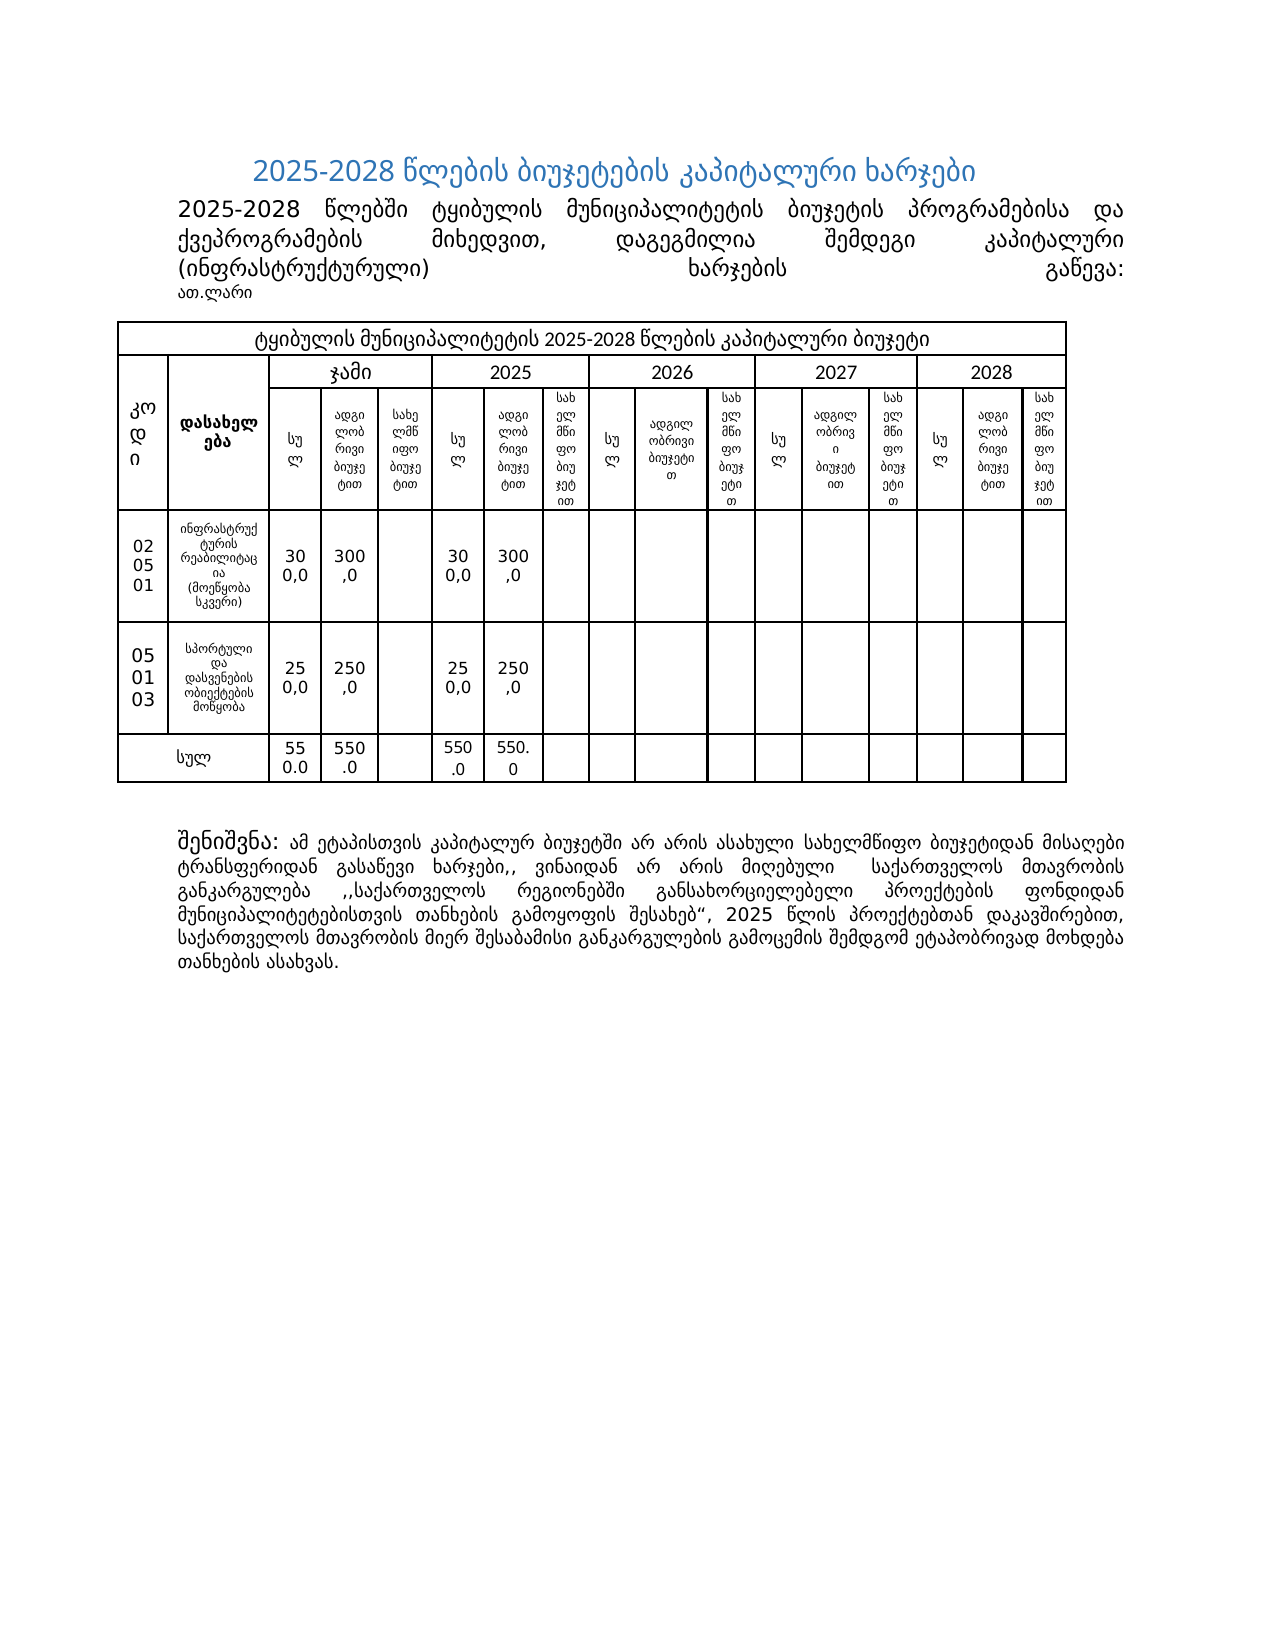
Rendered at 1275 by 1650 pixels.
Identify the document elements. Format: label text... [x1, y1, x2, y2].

table_cell [590, 623, 634, 733]
table_cell ადგილობრივი ბიუჯეტით [485, 389, 542, 509]
table_cell [1024, 623, 1065, 733]
table_cell 2027 [756, 356, 916, 387]
text შენიშვნა: ამ ეტაპისთვის კაპიტალურ ბიუჯეტში არ არის ასახული სახელმწიფო ბიუჯეტიდან მისაღები ტრანსფერიდან გასაწევი ხარჯები,, ვინაიდან არ არის მიღებული საქართველოს მთავრობის განკარგულება ,,საქართველოს რეგიონებში განსახორციელებელი პროექტების ფონდიდან მუნიციპალიტეტებისთვის თანხების გამოყოფის შესახებ“, 2025 წლის პროექტებთან დაკავშირებით, საქართველოს მთავრობის მიერ შესაბამისი განკარგულების გამოცემის შემდგომ ეტაპობრივად მოხდება თანხების ასახვას. [177, 828, 1125, 973]
table_cell 250,0 [322, 623, 377, 733]
table_cell ადგილობრივი ბიუჯეტით [636, 389, 706, 509]
table_cell 2026 [590, 356, 754, 387]
table_cell სახელმწიფო ბიუჯეტით [1024, 389, 1065, 509]
table_cell [1024, 511, 1065, 621]
table_cell 300,0 [270, 511, 320, 621]
table_cell [544, 511, 588, 621]
table_cell [918, 511, 962, 621]
table_header ტყიბულის მუნიციპალიტეტის 2025-2028 წლების კაპიტალური ბიუჯეტი [119, 323, 1065, 354]
table_cell 2028 [918, 356, 1065, 387]
table_cell [379, 511, 431, 621]
table_cell [709, 511, 754, 621]
table_cell [636, 735, 706, 781]
table_cell [1024, 735, 1065, 781]
table_cell [709, 735, 754, 781]
table_cell სულ [756, 389, 801, 509]
table_cell 250,0 [485, 623, 542, 733]
table_cell 300,0 [322, 511, 377, 621]
table_cell სახელმწიფო ბიუჯეტით [544, 389, 588, 509]
table_cell დასახელება [169, 356, 268, 509]
table_cell [964, 623, 1021, 733]
table_cell [756, 623, 801, 733]
subtitle 2025-2028 წლების ბიუჯეტების კაპიტალური ხარჯები [177, 150, 1125, 190]
table_cell [590, 735, 634, 781]
table_cell ადგილობრივი ბიუჯეტით [322, 389, 377, 509]
table_cell 250,0 [270, 623, 320, 733]
table_cell სახელმწიფო ბიუჯეტით [870, 389, 916, 509]
table_cell ჯამი [270, 356, 431, 387]
table_cell [544, 735, 588, 781]
table_cell [636, 511, 706, 621]
table_cell სულ [119, 735, 268, 781]
table_cell 550.0 [322, 735, 377, 781]
table_cell სულ [270, 389, 320, 509]
table_cell [918, 735, 962, 781]
table_cell ინფრასტრუქტურის რეაბილიტაცია (მოეწყობა სკვერი) [169, 511, 268, 621]
table_cell [709, 623, 754, 733]
table_cell [636, 623, 706, 733]
table_cell [803, 623, 868, 733]
table_cell [870, 511, 916, 621]
table_cell [964, 735, 1021, 781]
table_cell 02 05 01 [119, 511, 167, 621]
table_cell 550.0 [485, 735, 542, 781]
table_cell კოდი [119, 356, 167, 509]
table_cell სულ [433, 389, 483, 509]
table_cell ადგილობრივი ბიუჯეტით [964, 389, 1021, 509]
table_cell 550.0 [270, 735, 320, 781]
table_cell [803, 511, 868, 621]
table_cell [379, 623, 431, 733]
table_cell სულ [590, 389, 634, 509]
table_cell სახელმწიფო ბიუჯეტით [379, 389, 431, 509]
table_cell 300,0 [433, 511, 483, 621]
table_cell სულ [918, 389, 962, 509]
table_cell [964, 511, 1021, 621]
table_cell 05 01 03 [119, 623, 167, 733]
table_cell 2025 [433, 356, 588, 387]
table_cell სპორტული და დასვენების ობიექტების მოწყობა [169, 623, 268, 733]
table_cell [870, 623, 916, 733]
table_cell 550.0 [433, 735, 483, 781]
table_cell 250,0 [433, 623, 483, 733]
table_cell [379, 735, 431, 781]
table_cell [756, 511, 801, 621]
table_cell 300,0 [485, 511, 542, 621]
text 2025-2028 წლებში ტყიბულის მუნიციპალიტეტის ბიუჯეტის პროგრამებისა და ქვეპროგრამების მიხედვით, დაგეგმილია შემდეგი კაპიტალური (ინფრასტრუქტურული) ხარჯების გაწევა: ათ.ლარი [177, 193, 1125, 302]
table_cell სახელმწიფო ბიუჯეტით [709, 389, 754, 509]
table_cell [544, 623, 588, 733]
table_cell ადგილობრივი ბიუჯეტით [803, 389, 868, 509]
table_cell [590, 511, 634, 621]
table_cell [803, 735, 868, 781]
table_cell [870, 735, 916, 781]
table_cell [756, 735, 801, 781]
table_cell [918, 623, 962, 733]
